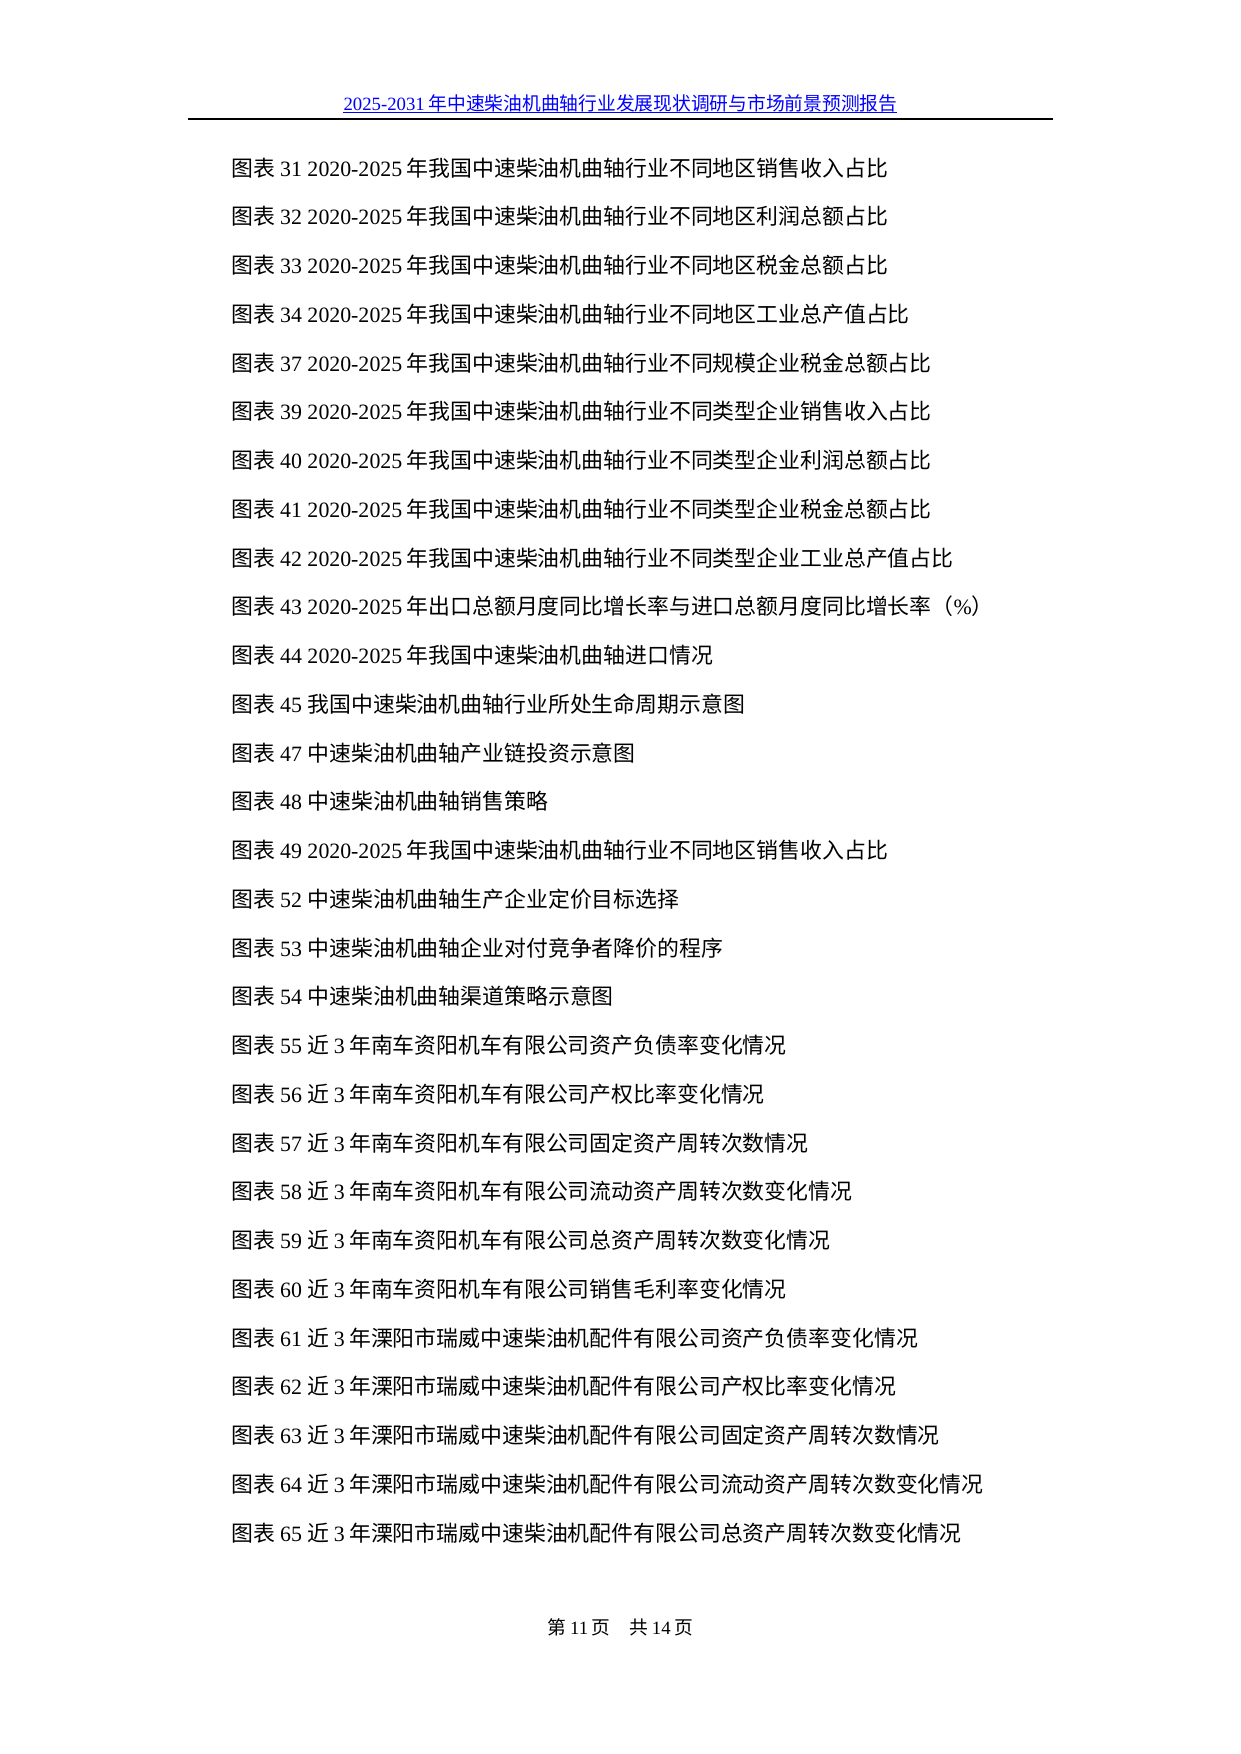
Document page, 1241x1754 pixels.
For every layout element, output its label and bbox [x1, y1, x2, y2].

text [187, 150, 1053, 1548]
